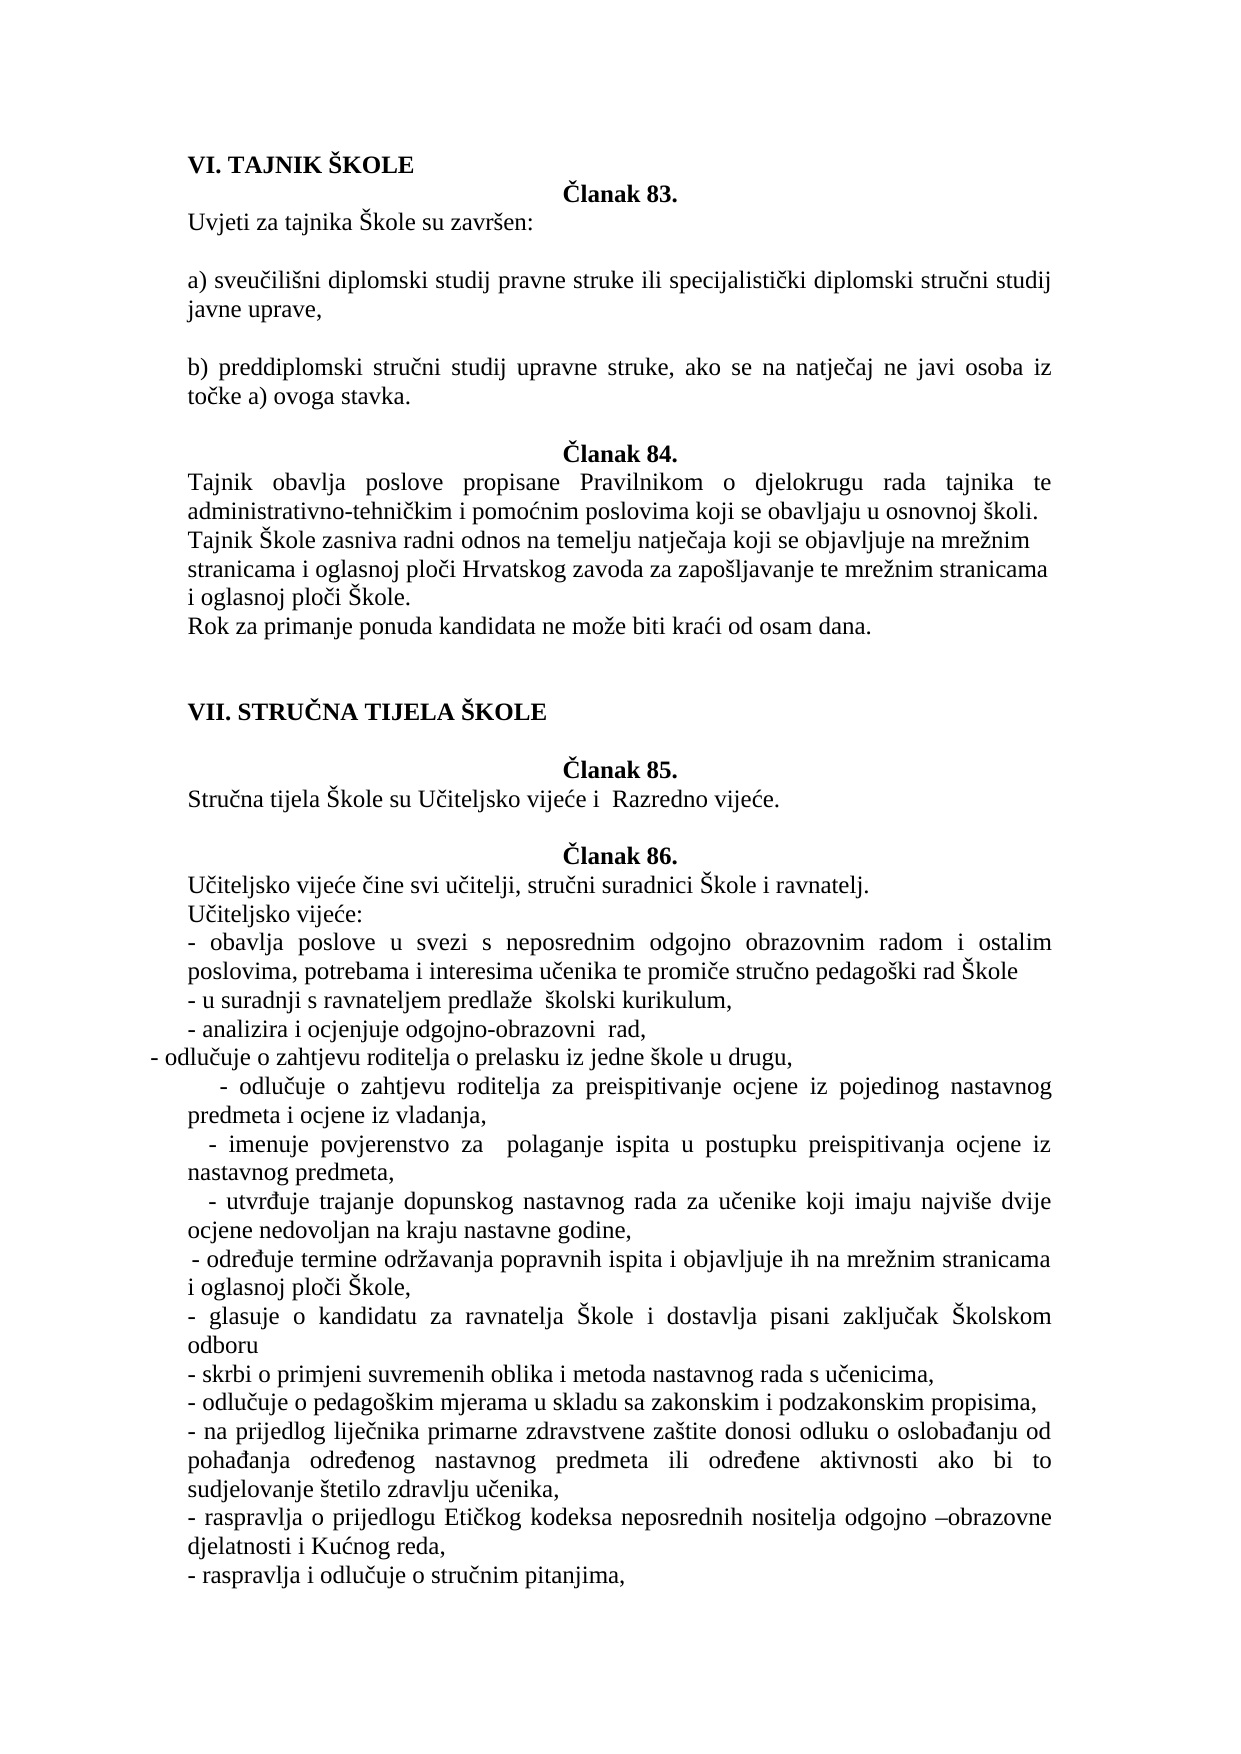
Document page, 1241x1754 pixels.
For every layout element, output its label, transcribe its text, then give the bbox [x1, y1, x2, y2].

text - raspravlja o prijedlogu Etičkog kodeksa neposrednih nositelja odgojno –obrazovne djelatnosti i Kućnog reda, [150, 1502, 1053, 1560]
text Tajnik Škole zasniva radni odnos na temelju natječaja koji se objavljuje na mrežnim stranicama i oglasnoj ploči Hrvatskog zavoda za zapošljavanje te mrežnim stranicama i oglasnoj ploči Škole. [187, 525, 1053, 611]
text - raspravlja i odlučuje o stručnim pitanjima, [150, 1560, 1053, 1589]
text - odlučuje o zahtjevu roditelja za preispitivanje ocjene iz pojedinog nastavnog predmeta i ocjene iz vladanja, [150, 1071, 1053, 1129]
text Članak 83. [187, 179, 1053, 207]
text Rok za primanje ponuda kandidata ne može biti kraći od osam dana. [187, 611, 1053, 640]
text a) sveučilišni diplomski studij pravne struke ili specijalistički diplomski stručni studij javne uprave, [187, 265, 1053, 323]
text - odlučuje o pedagoškim mjerama u skladu sa zakonskim i podzakonskim propisima, [150, 1387, 1053, 1416]
text VII. STRUČNA TIJELA ŠKOLE [187, 697, 1053, 726]
text Učiteljsko vijeće čine svi učitelji, stručni suradnici Škole i ravnatelj. [187, 870, 1053, 899]
text Članak 85. [187, 755, 1053, 784]
text - utvrđuje trajanje dopunskog nastavnog rada za učenike koji imaju najviše dvije ocjene nedovoljan na kraju nastavne godine, [150, 1186, 1053, 1244]
text - obavlja poslove u svezi s neposrednim odgojno obrazovnim radom i ostalim poslovima, potrebama i interesima učenika te promiče stručno pedagoški rad Škole [187, 927, 1053, 985]
text - određuje termine održavanja popravnih ispita i objavljuje ih na mrežnim stranicama i oglasnoj ploči Škole, [150, 1244, 1053, 1301]
text VI. TAJNIK ŠKOLE [187, 150, 1053, 179]
text - analizira i ocjenjuje odgojno-obrazovni rad, [150, 1014, 1053, 1042]
text - skrbi o primjeni suvremenih oblika i metoda nastavnog rada s učenicima, [150, 1359, 1053, 1387]
text Učiteljsko vijeće: [187, 899, 1053, 927]
text - imenuje povjerenstvo za polaganje ispita u postupku preispitivanja ocjene iz nastavnog predmeta, [150, 1129, 1053, 1186]
text - glasuje o kandidatu za ravnatelja Škole i dostavlja pisani zaključak Školskom odboru [150, 1301, 1053, 1359]
text Članak 86. [187, 841, 1053, 870]
text b) preddiplomski stručni studij upravne struke, ako se na natječaj ne javi osoba iz točke a) ovoga stavka. [187, 352, 1053, 409]
text - u suradnji s ravnateljem predlaže školski kurikulum, [150, 985, 1053, 1014]
text - odlučuje o zahtjevu roditelja o prelasku iz jedne škole u drugu, [150, 1042, 1053, 1071]
text Članak 84. [187, 439, 1053, 467]
text Tajnik obavlja poslove propisane Pravilnikom o djelokrugu rada tajnika te administrativno-tehničkim i pomoćnim poslovima koji se obavljaju u osnovnoj školi. [187, 467, 1053, 525]
text Uvjeti za tajnika Škole su završen: [187, 207, 1053, 236]
text Stručna tijela Škole su Učiteljsko vijeće i Razredno vijeće. [187, 784, 1053, 812]
text - na prijedlog liječnika primarne zdravstvene zaštite donosi odluku o oslobađanju od pohađanja određenog nastavnog predmeta ili određene aktivnosti ako bi to sudjelovanje štetilo zdravlju učenika, [150, 1416, 1053, 1502]
